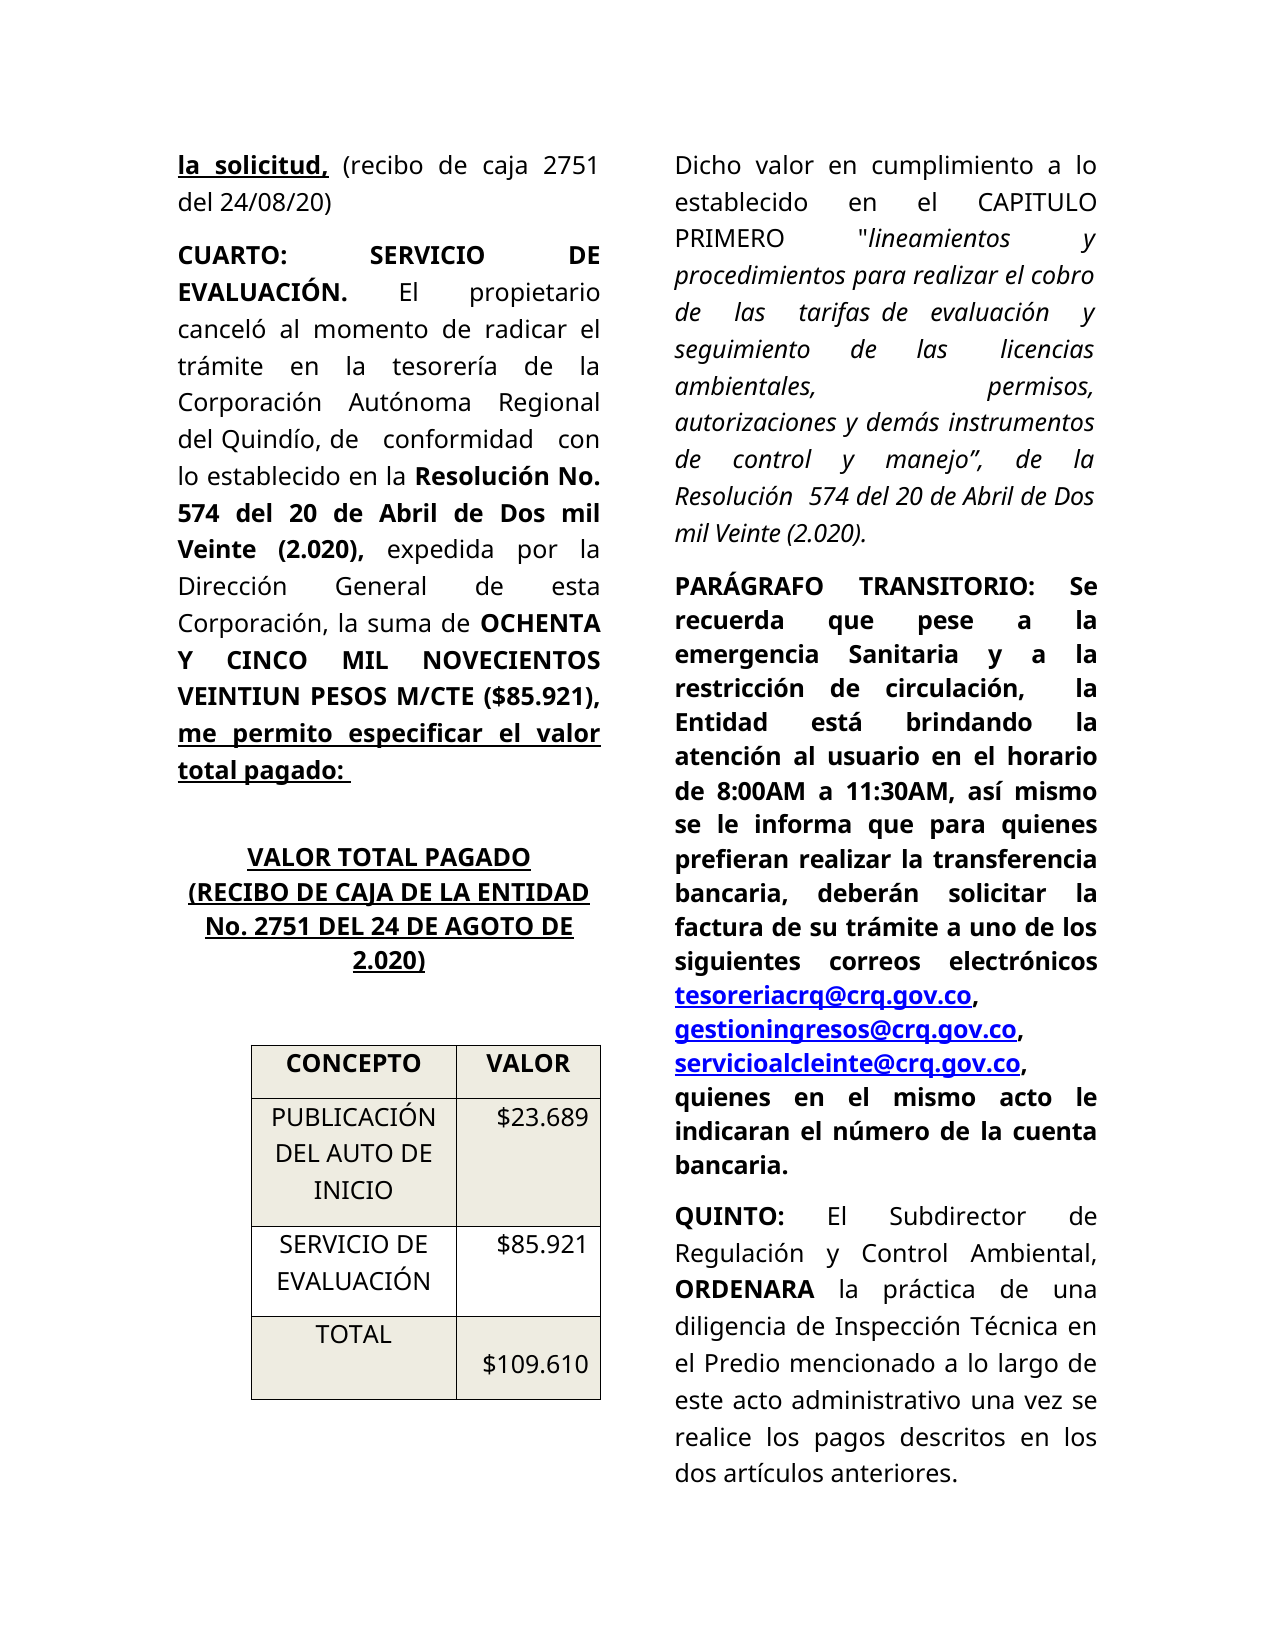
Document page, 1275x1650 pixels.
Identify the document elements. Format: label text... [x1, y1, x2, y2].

text Dicho valor en cumplimiento a lo establecido en el CAPITULO PRIMERO "lineamientos y procedimientos para realizar el cobro de las tarifas de evaluación y seguimiento de las licencias ambientales, permisos, autorizaciones y demás instrumentos de control y manejo”, de la Resolución 574 del 20 de Abril de Dos mil Veinte (2.020). [674, 148, 1098, 549]
table_header VALOR [457, 1046, 600, 1098]
text VALOR TOTAL PAGADO [177, 840, 601, 874]
text CUARTO: SERVICIO DE EVALUACIÓN. El propietario canceló al momento de radicar el trámite en la tesorería de la Corporación Autónoma Regional del Quindío, de conformidad con lo establecido en la Resolución No. 574 del 20 de Abril de Dos mil Veinte (2.020), expedida por la Dirección General de esta Corporación, la suma de OCHENTA Y CINCO MIL NOVECIENTOS VEINTIUN PESOS M/CTE ($85.921), me permito especificar el valor total pagado: [177, 238, 601, 745]
text QUINTO: El Subdirector de Regulación y Control Ambiental, ORDENARA la práctica de una diligencia de Inspección Técnica en el Predio mencionado a lo largo de este acto administrativo una vez se realice los pagos descritos en los dos artículos anteriores. [674, 1198, 1098, 1490]
table_cell $23.689 [457, 1099, 600, 1226]
table_cell TOTAL [252, 1317, 456, 1399]
text PARÁGRAFO TRANSITORIO: Se recuerda que pese a la emergencia Sanitaria y a la restricción de circulación, la Entidad está brindando la atención al usuario en el horario de 8:00AM a 11:30AM, así mismo se le informa que para quienes prefieran realizar la transferencia bancaria, deberán solicitar la factura de su trámite a uno de los siguientes correos electrónicos tesoreriacrq@crq.gov.co, gestioningresos@crq.gov.co, servicioalcleinte@crq.gov.co, quienes en el mismo acto le indicaran el número de la cuenta bancaria. [674, 569, 1098, 1182]
table_header CONCEPTO [252, 1046, 456, 1098]
table_cell $109.610 [457, 1317, 600, 1399]
text (RECIBO DE CAJA DE LA ENTIDAD No. 2751 DEL 24 DE AGOTO DE 2.020) [177, 874, 601, 976]
table_cell $85.921 [457, 1227, 600, 1316]
table_cell PUBLICACIÓN DEL AUTO DE INICIO [252, 1099, 456, 1226]
table_cell SERVICIO DE EVALUACIÓN [252, 1227, 456, 1316]
